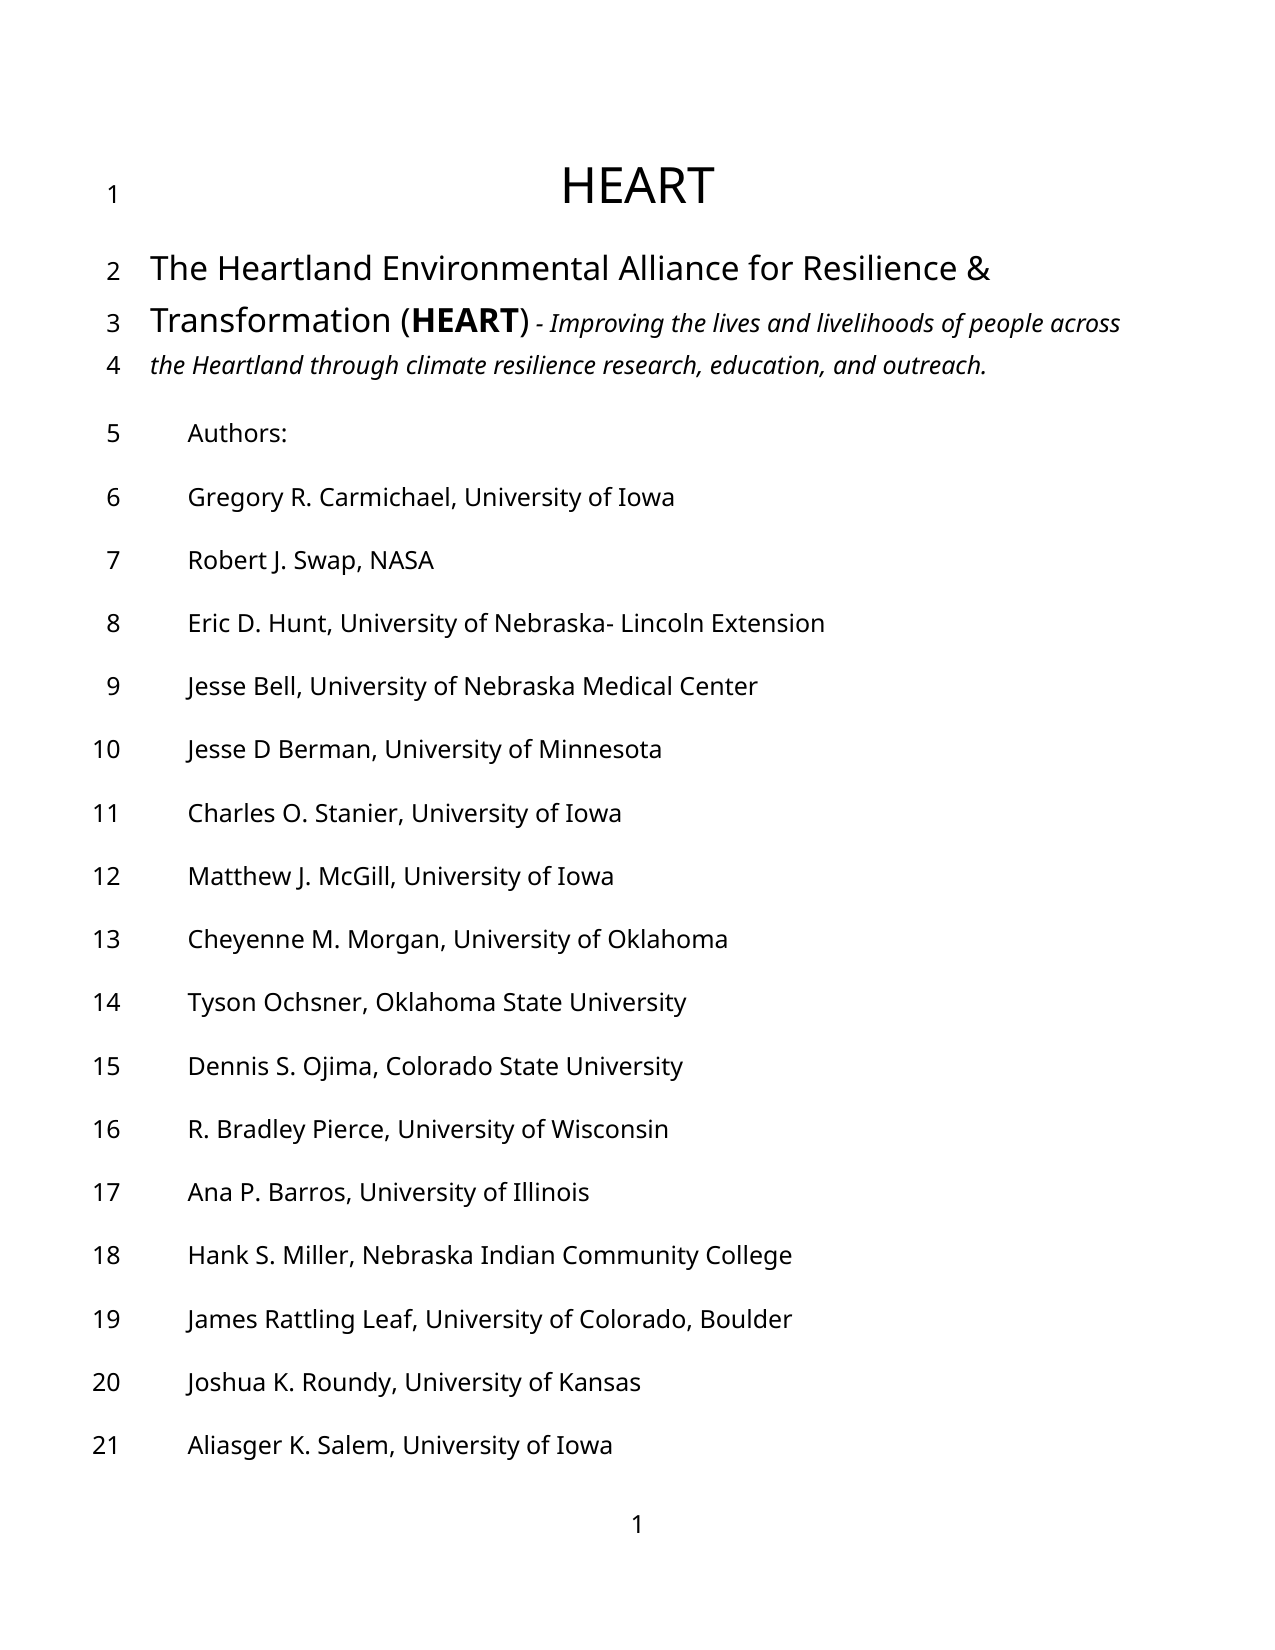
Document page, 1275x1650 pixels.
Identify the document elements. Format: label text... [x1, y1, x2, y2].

text Authors: [187, 416, 1125, 450]
text Matthew J. McGill, University of Iowa [187, 859, 1125, 893]
text Eric D. Hunt, University of Nebraska- Lincoln Extension [187, 606, 1125, 640]
text Hank S. Miller, Nebraska Indian Community College [187, 1238, 1125, 1272]
text Robert J. Swap, NASA [187, 542, 1125, 577]
text Joshua K. Roundy, University of Kansas [187, 1364, 1125, 1398]
text Tyson Ochsner, Oklahoma State University [187, 985, 1125, 1019]
text James Rattling Leaf, University of Colorado, Boulder [187, 1301, 1125, 1335]
text Charles O. Stanier, University of Iowa [187, 795, 1125, 829]
text Cheyenne M. Morgan, University of Oklahoma [187, 922, 1125, 956]
text HEART [150, 150, 1125, 218]
text Jesse D Berman, University of Minnesota [187, 732, 1125, 766]
text Gregory R. Carmichael, University of Iowa [187, 479, 1125, 513]
text The Heartland Environmental Alliance for Resilience & Transformation (HEART) - Improving the lives and livelihoods of people across the Heartland through climate resilience research, education, and outreach. [150, 245, 1125, 382]
text Dennis S. Ojima, Colorado State University [187, 1048, 1125, 1082]
text Jesse Bell, University of Nebraska Medical Center [187, 669, 1125, 703]
text Ana P. Barros, University of Illinois [187, 1175, 1125, 1209]
text Aliasger K. Salem, University of Iowa [187, 1428, 1125, 1462]
text R. Bradley Pierce, University of Wisconsin [187, 1112, 1125, 1146]
